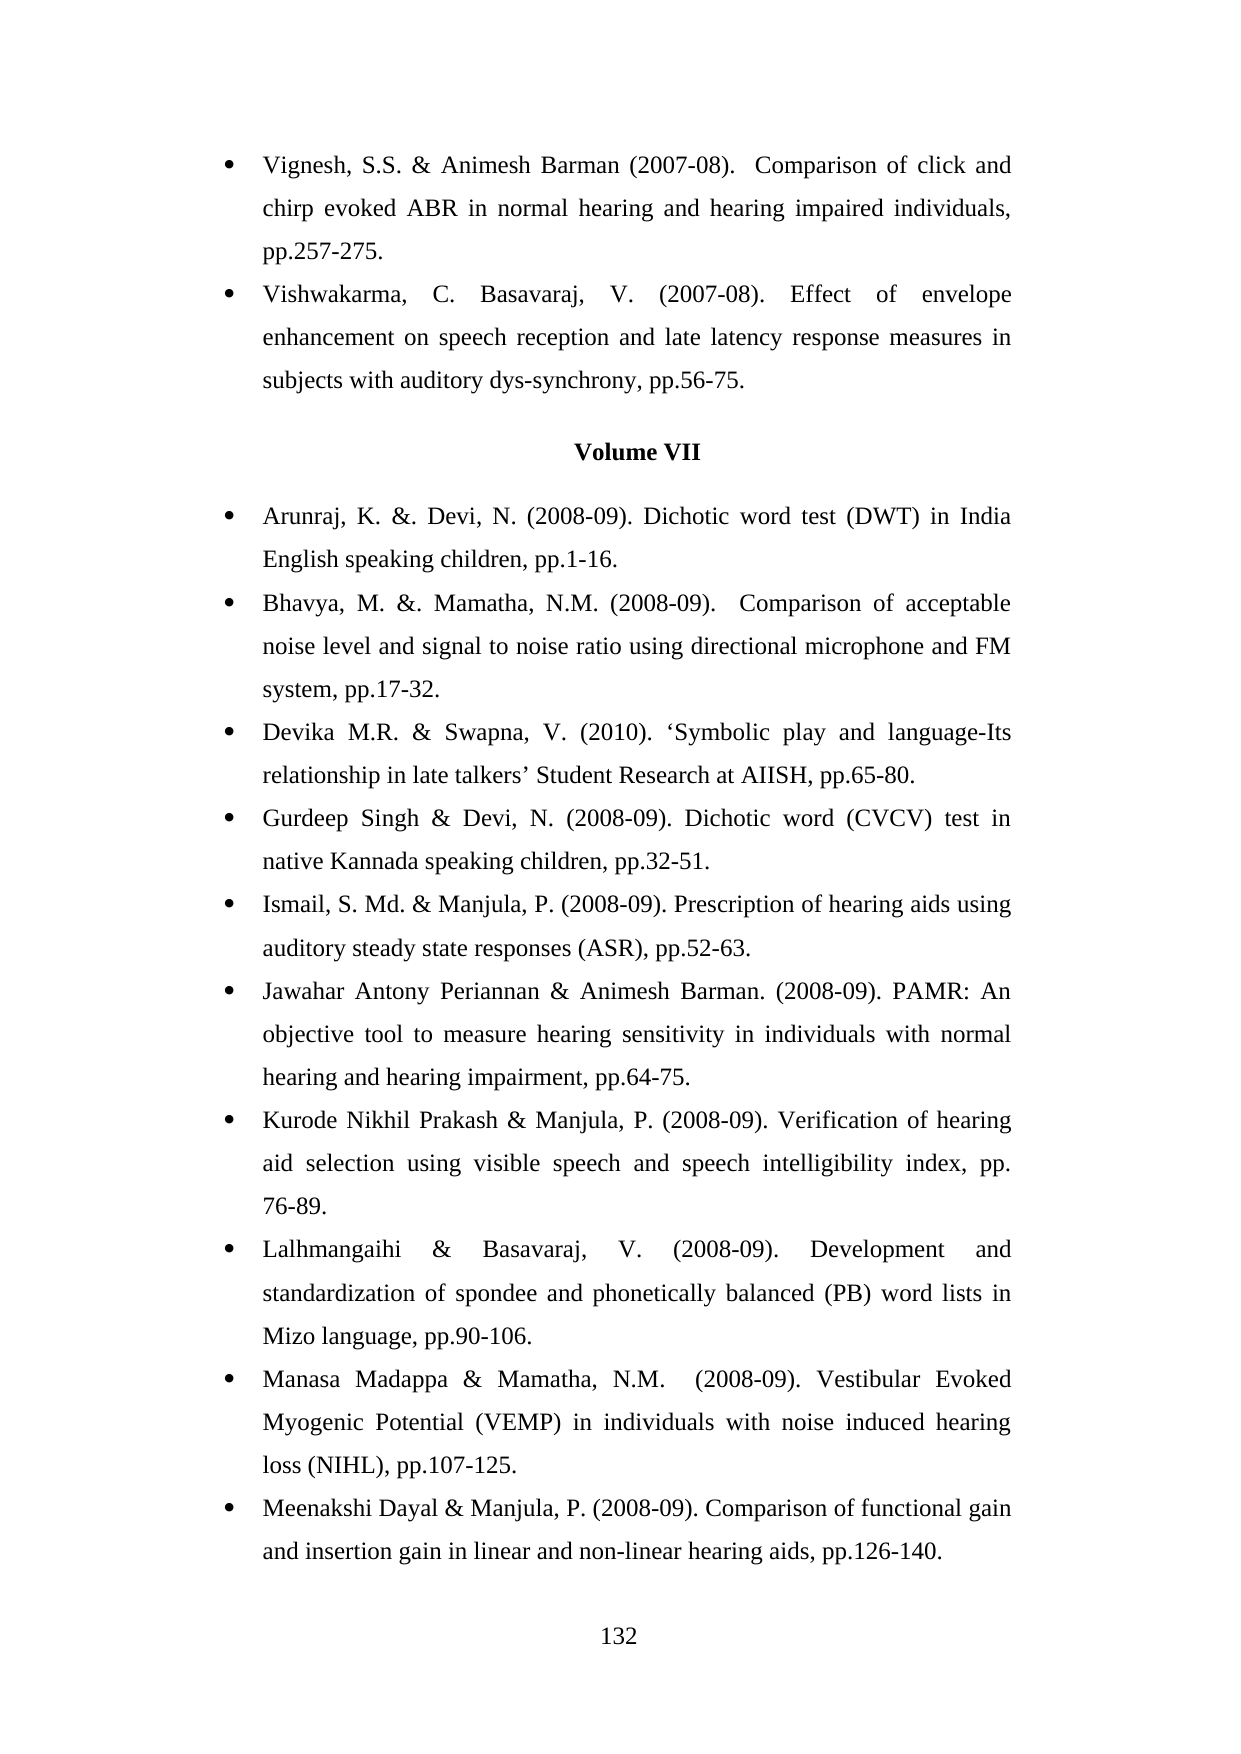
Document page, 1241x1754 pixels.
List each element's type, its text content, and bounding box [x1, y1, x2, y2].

list Ismail, S. Md. & Manjula, P. (2008-09). Prescription of hearing aids using auditory steady state responses (ASR), pp.52-63. [225, 889, 1012, 961]
list Jawahar Antony Periannan & Animesh Barman. (2008-09). PAMR: An objective tool to measure hearing sensitivity in individuals with normal hearing and hearing impairment, pp.64-75. [225, 976, 1012, 1091]
list Kurode Nikhil Prakash & Manjula, P. (2008-09). Verification of hearing aid selection using visible speech and speech intelligibility index, pp. 76-89. [225, 1105, 1012, 1220]
list Lalhmangaihi & Basavaraj, V. (2008-09). Development and standardization of spondee and phonetically balanced (PB) word lists in Mizo language, pp.90-106. [225, 1234, 1012, 1349]
list Vignesh, S.S. & Animesh Barman (2007-08). Comparison of click and chirp evoked ABR in normal hearing and hearing impaired individuals, pp.257-275. [225, 150, 1012, 265]
list Manasa Madappa & Mamatha, N.M. (2008-09). Vestibular Evoked Myogenic Potential (VEMP) in individuals with noise induced hearing loss (NIHL), pp.107-125. [225, 1364, 1012, 1479]
list Bhavya, M. &. Mamatha, N.M. (2008-09). Comparison of acceptable noise level and signal to noise ratio using directional microphone and FM system, pp.17-32. [225, 588, 1012, 703]
list Arunraj, K. &. Devi, N. (2008-09). Dichotic word test (DWT) in India English speaking children, pp.1-16. [225, 501, 1012, 573]
text Volume VII [262, 437, 1012, 466]
list Gurdeep Singh & Devi, N. (2008-09). Dichotic word (CVCV) test in native Kannada speaking children, pp.32-51. [225, 803, 1012, 875]
list Meenakshi Dayal & Manjula, P. (2008-09). Comparison of functional gain and insertion gain in linear and non-linear hearing aids, pp.126-140. [225, 1493, 1012, 1565]
list Vishwakarma, C. Basavaraj, V. (2007-08). Effect of envelope enhancement on speech reception and late latency response measures in subjects with auditory dys-synchrony, pp.56-75. [225, 279, 1012, 394]
list Devika M.R. & Swapna, V. (2010). ‘Symbolic play and language-Its relationship in late talkers’ Student Research at AIISH, pp.65-80. [225, 717, 1012, 789]
